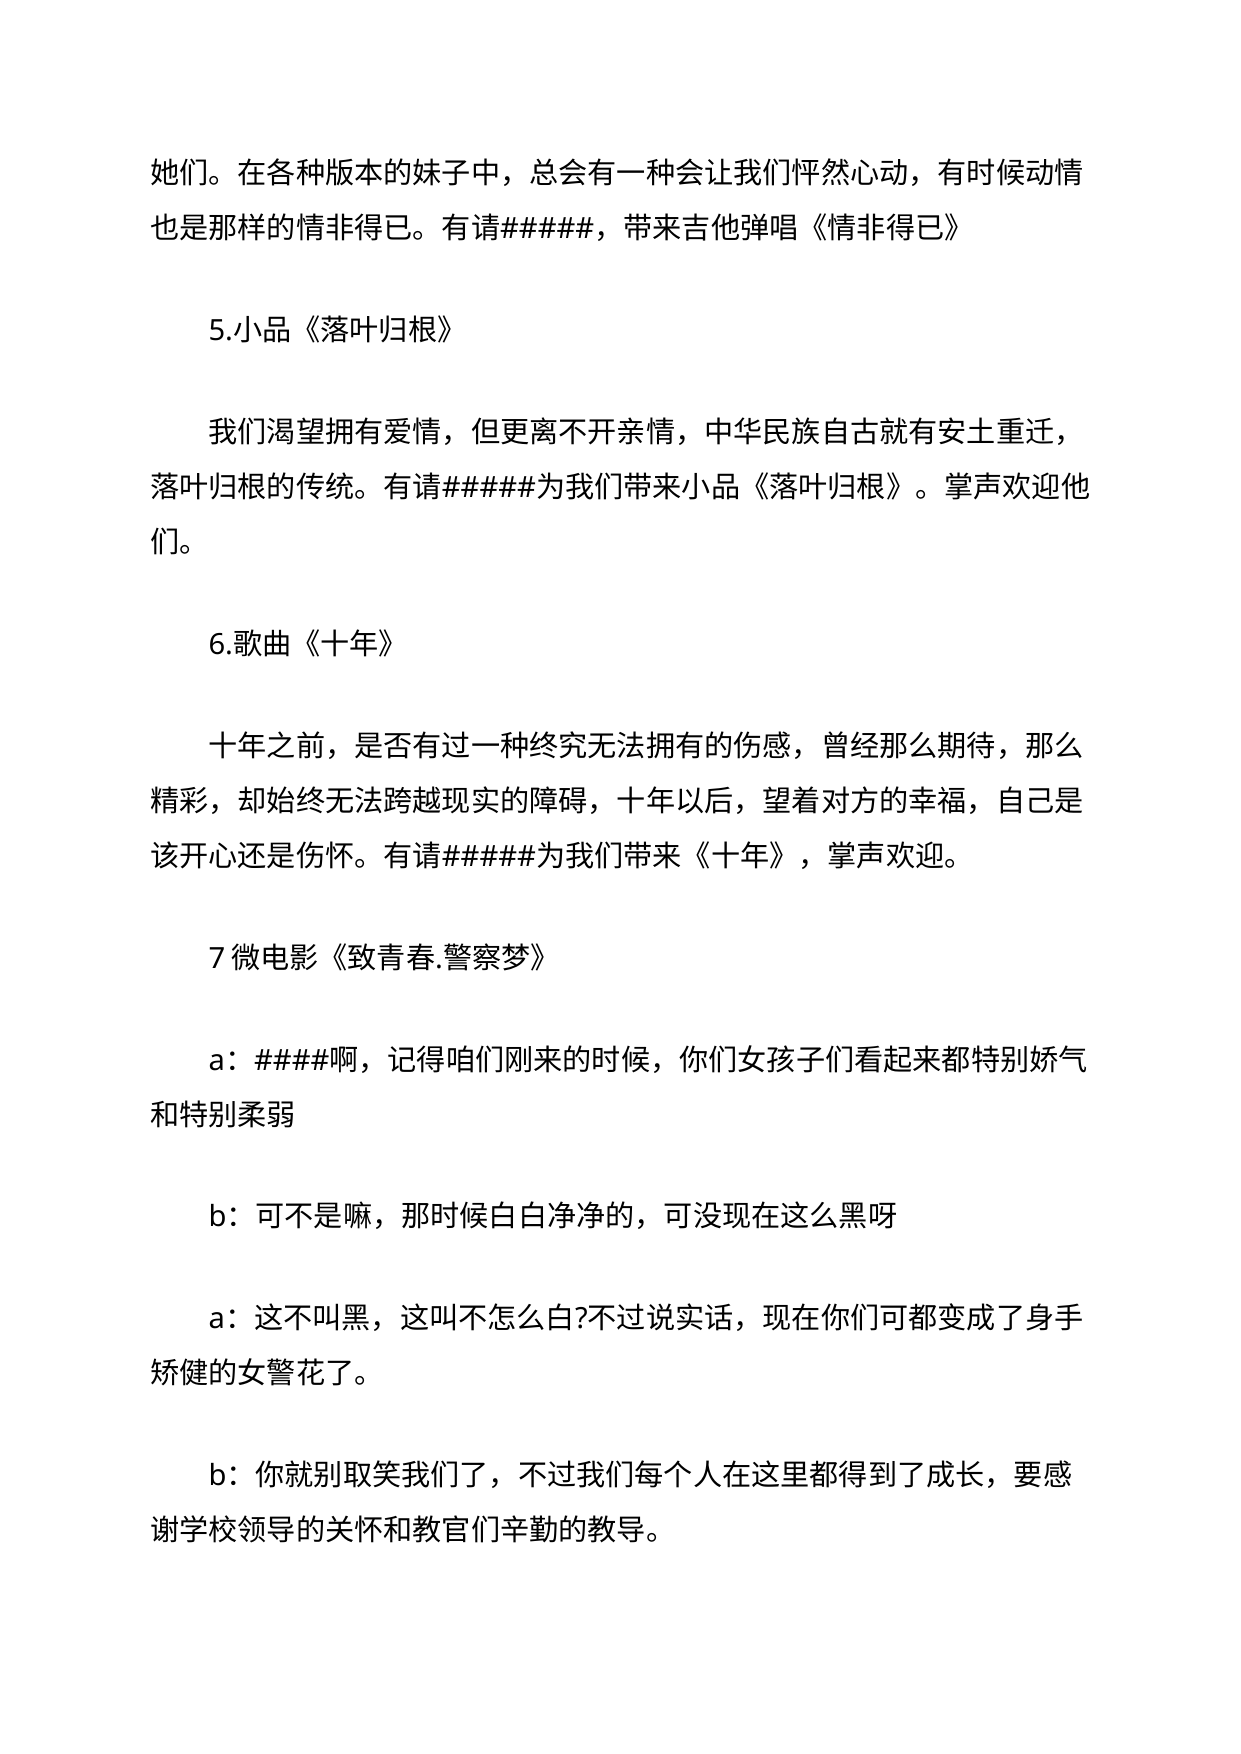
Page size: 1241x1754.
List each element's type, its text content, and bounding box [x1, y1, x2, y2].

text 6.歌曲《十年》 [150, 621, 1090, 663]
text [150, 150, 1090, 247]
text 十年之前，是否有过一种终究无法拥有的伤感，曾经那么期待，那么精彩，却始终无法跨越现实的障碍，十年以后，望着对方的幸福，自己是该开心还是伤怀。有请#####为我们带来《十年》，掌声欢迎。 [150, 722, 1090, 875]
text a：这不叫黑，这叫不怎么白?不过说实话，现在你们可都变成了身手矫健的女警花了。 [150, 1295, 1090, 1392]
text 7微电影《致青春.警察梦》 [150, 934, 1090, 977]
text b：你就别取笑我们了，不过我们每个人在这里都得到了成长，要感谢学校领导的关怀和教官们辛勤的教导。 [150, 1452, 1090, 1549]
text 我们渴望拥有爱情，但更离不开亲情，中华民族自古就有安土重迁，落叶归根的传统。有请#####为我们带来小品《落叶归根》。掌声欢迎他们。 [150, 409, 1090, 561]
text a：####啊，记得咱们刚来的时候，你们女孩子们看起来都特别娇气和特别柔弱 [150, 1036, 1090, 1133]
text b：可不是嘛，那时候白白净净的，可没现在这么黑呀 [150, 1193, 1090, 1235]
text 5.小品《落叶归根》 [150, 307, 1090, 349]
